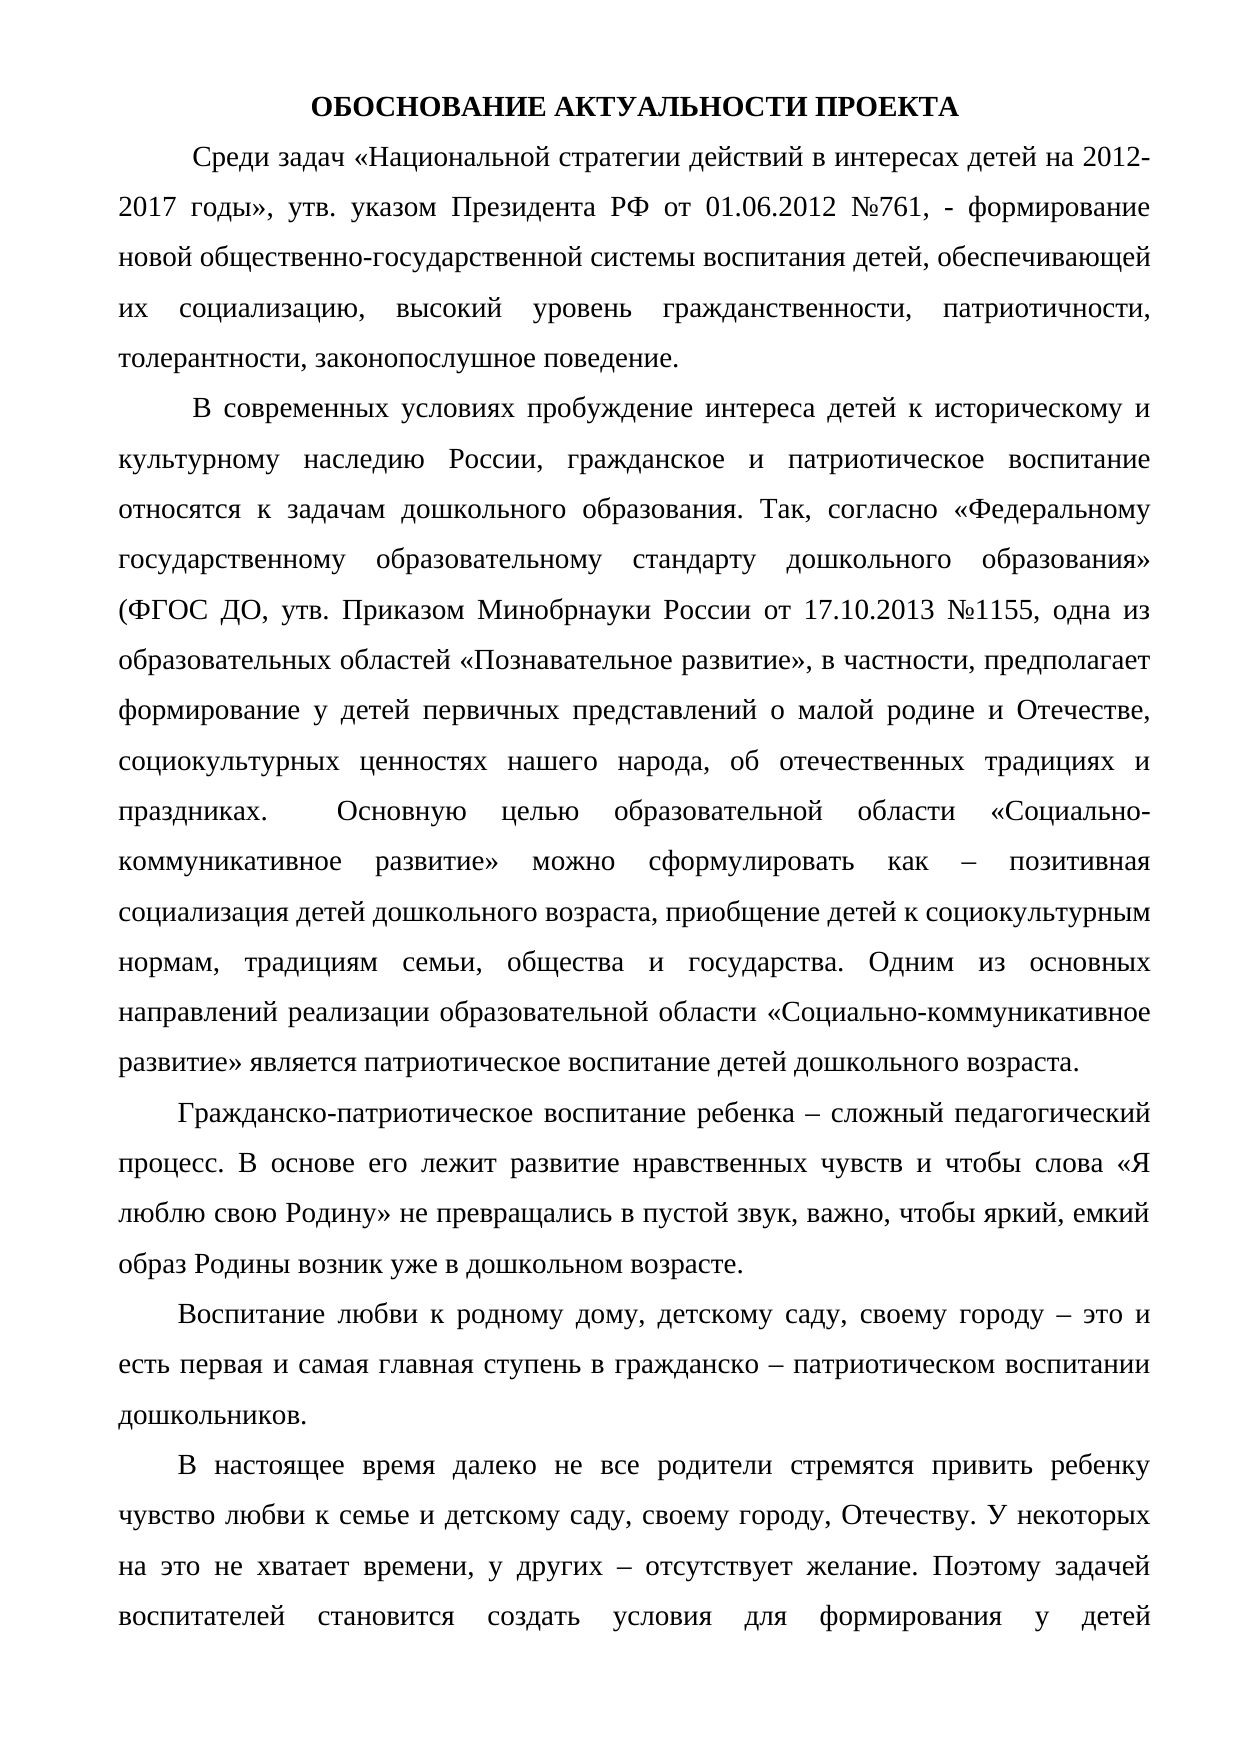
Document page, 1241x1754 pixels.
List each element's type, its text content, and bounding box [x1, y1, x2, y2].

text Гражданско-патриотическое воспитание ребенка – сложный педагогический процесс. В основе его лежит развитие нравственных чувств и чтобы слова «Я люблю свою Родину» не превращались в пустой звук, важно, чтобы яркий, емкий образ Родины возник уже в дошкольном возрасте. [118, 1095, 1152, 1279]
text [118, 1447, 1152, 1632]
text ОБОСНОВАНИЕ АКТУАЛЬНОСТИ ПРОЕКТА [118, 89, 1152, 122]
text В современных условиях пробуждение интереса детей к историческому и культурному наследию России, гражданское и патриотическое воспитание относятся к задачам дошкольного образования. Так, согласно «Федеральному государственному образовательному стандарту дошкольного образования» (ФГОС ДО, утв. Приказом Минобрнауки России от 17.10.2013 №1155, одна из образовательных областей «Познавательное развитие», в частности, предполагает формирование у детей первичных представлений о малой родине и Отечестве, социокультурных ценностях нашего народа, об отечественных традициях и праздниках. Основную целью образовательной области «Социально-коммуникативное развитие» можно сформулировать как – позитивная социализация детей дошкольного возраста, приобщение детей к социокультурным нормам, традициям семьи, общества и государства. Одним из основных направлений реализации образовательной области «Социально-коммуникативное развитие» является патриотическое воспитание детей дошкольного возраста. [118, 391, 1152, 1078]
text Среди задач «Национальной стратегии действий в интересах детей на 2012-2017 годы», утв. указом Президента РФ от 01.06.2012 №761, - формирование новой общественно-государственной системы воспитания детей, обеспечивающей их социализацию, высокий уровень гражданственности, патриотичности, толерантности, законопослушное поведение. [118, 139, 1152, 374]
text Воспитание любви к родному дому, детскому саду, своему городу – это и есть первая и самая главная ступень в гражданско – патриотическом воспитании дошкольников. [118, 1296, 1152, 1430]
